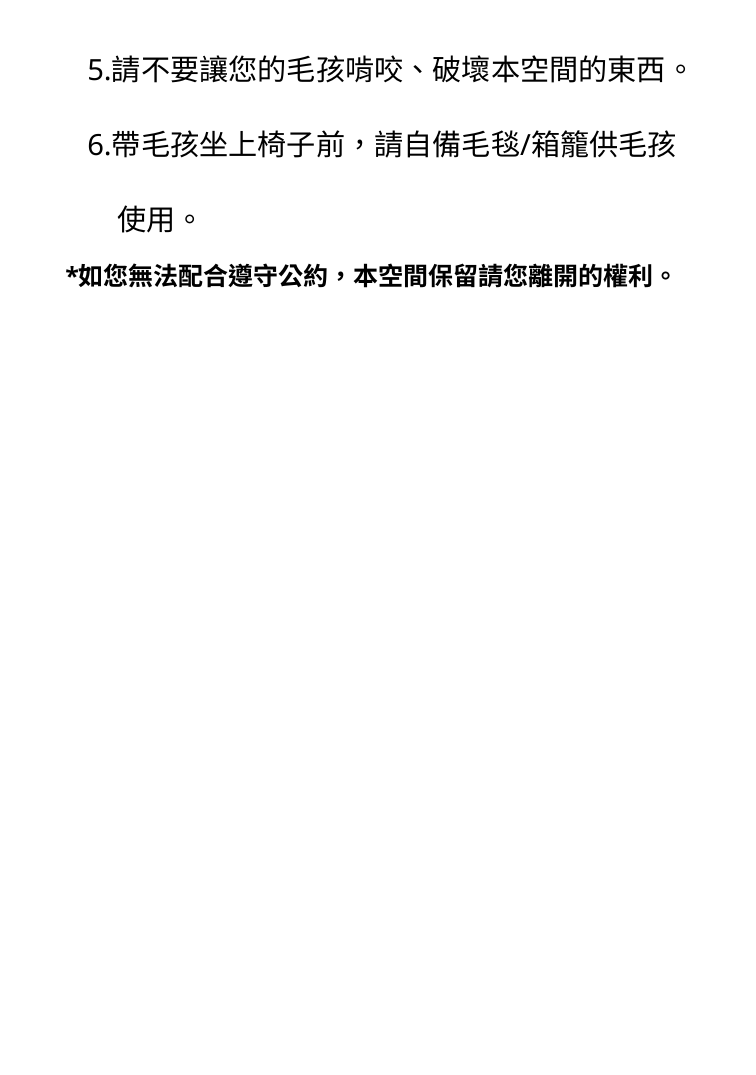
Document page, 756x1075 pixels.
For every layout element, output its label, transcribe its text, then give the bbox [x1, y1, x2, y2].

text 5.請不要讓您的毛孩啃咬、破壞本空間的東西。 [87, 31, 689, 106]
text 6.帶毛孩坐上椅子前，請自備毛毯/箱籠供毛孩使用。 [87, 106, 689, 256]
text *如您無法配合遵守公約，本空間保留請您離開的權利。 [54, 256, 689, 293]
